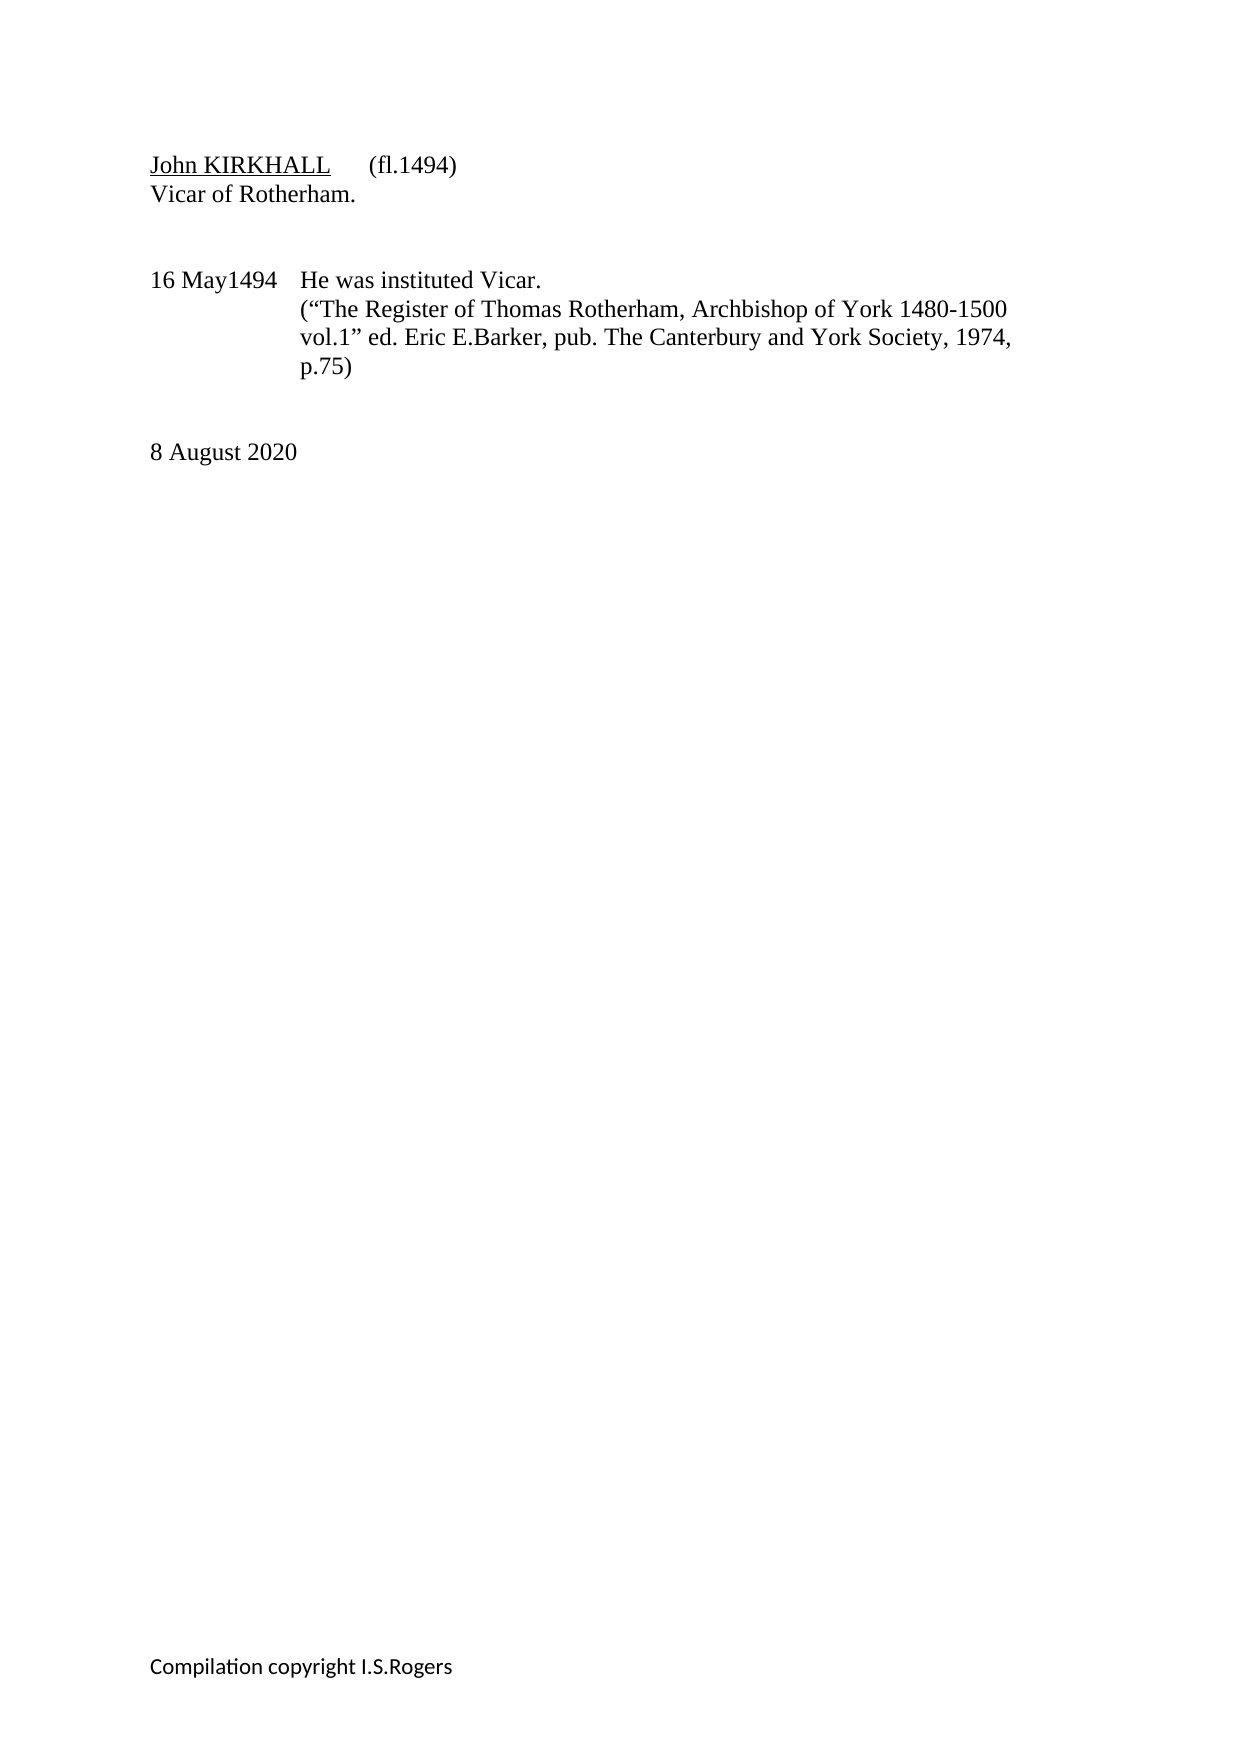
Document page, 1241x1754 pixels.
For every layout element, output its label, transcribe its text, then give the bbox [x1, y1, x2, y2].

text Vicar of Rotherham. [150, 179, 1090, 207]
text (“The Register of Thomas Rotherham, Archbishop of York 1480-1500 [150, 294, 1090, 322]
text John KIRKHALL (fl.1494) [150, 150, 1090, 179]
text 8 August 2020 [150, 437, 1090, 466]
text vol.1” ed. Eric E.Barker, pub. The Canterbury and York Society, 1974, [225, 322, 1090, 351]
text p.75) [225, 351, 1090, 380]
text 16 May1494 He was instituted Vicar. [150, 265, 1090, 294]
